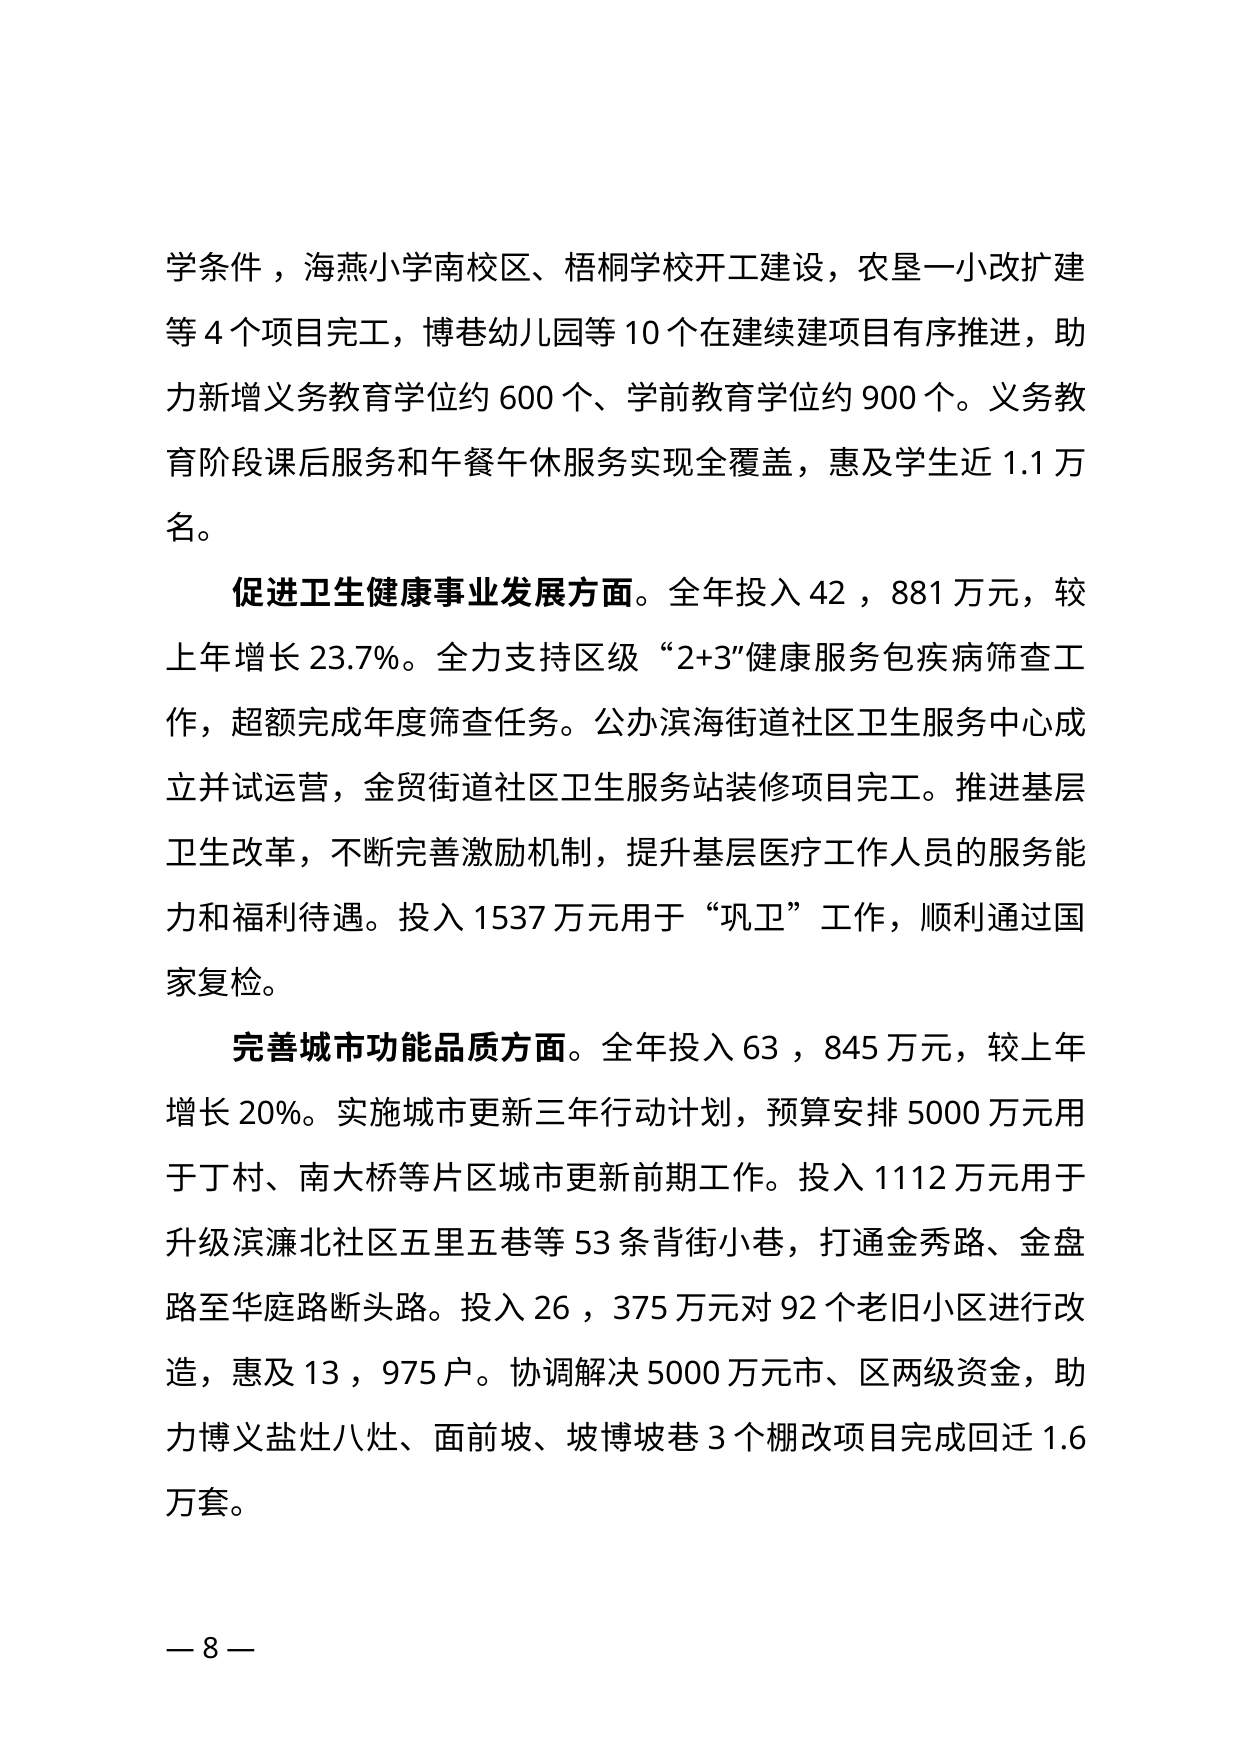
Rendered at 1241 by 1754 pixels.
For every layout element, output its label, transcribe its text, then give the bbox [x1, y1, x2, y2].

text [165, 233, 1087, 558]
text 完善城市功能品质方面。全年投入63 ，845万元，较上年增长20%。实施城市更新三年行动计划，预算安排5000万元用于丁村、南大桥等片区城市更新前期工作。投入1112万元用于升级滨濂北社区五里五巷等53条背街小巷，打通金秀路、金盘路至华庭路断头路。投入26 ，375万元对92个老旧小区进行改造，惠及13 ，975户。协调解决5000万元市、区两级资金，助力博义盐灶八灶、面前坡、坡博坡巷3个棚改项目完成回迁1.6万套。 [165, 1013, 1087, 1533]
text 促进卫生健康事业发展方面。全年投入42 ，881万元，较上年增长23.7%。全力支持区级“2+3”健康服务包疾病筛查工作，超额完成年度筛查任务。公办滨海街道社区卫生服务中心成立并试运营，金贸街道社区卫生服务站装修项目完工。推进基层卫生改革，不断完善激励机制，提升基层医疗工作人员的服务能力和福利待遇。投入1537万元用于“巩卫”工作，顺利通过国家复检。 [165, 558, 1087, 1013]
